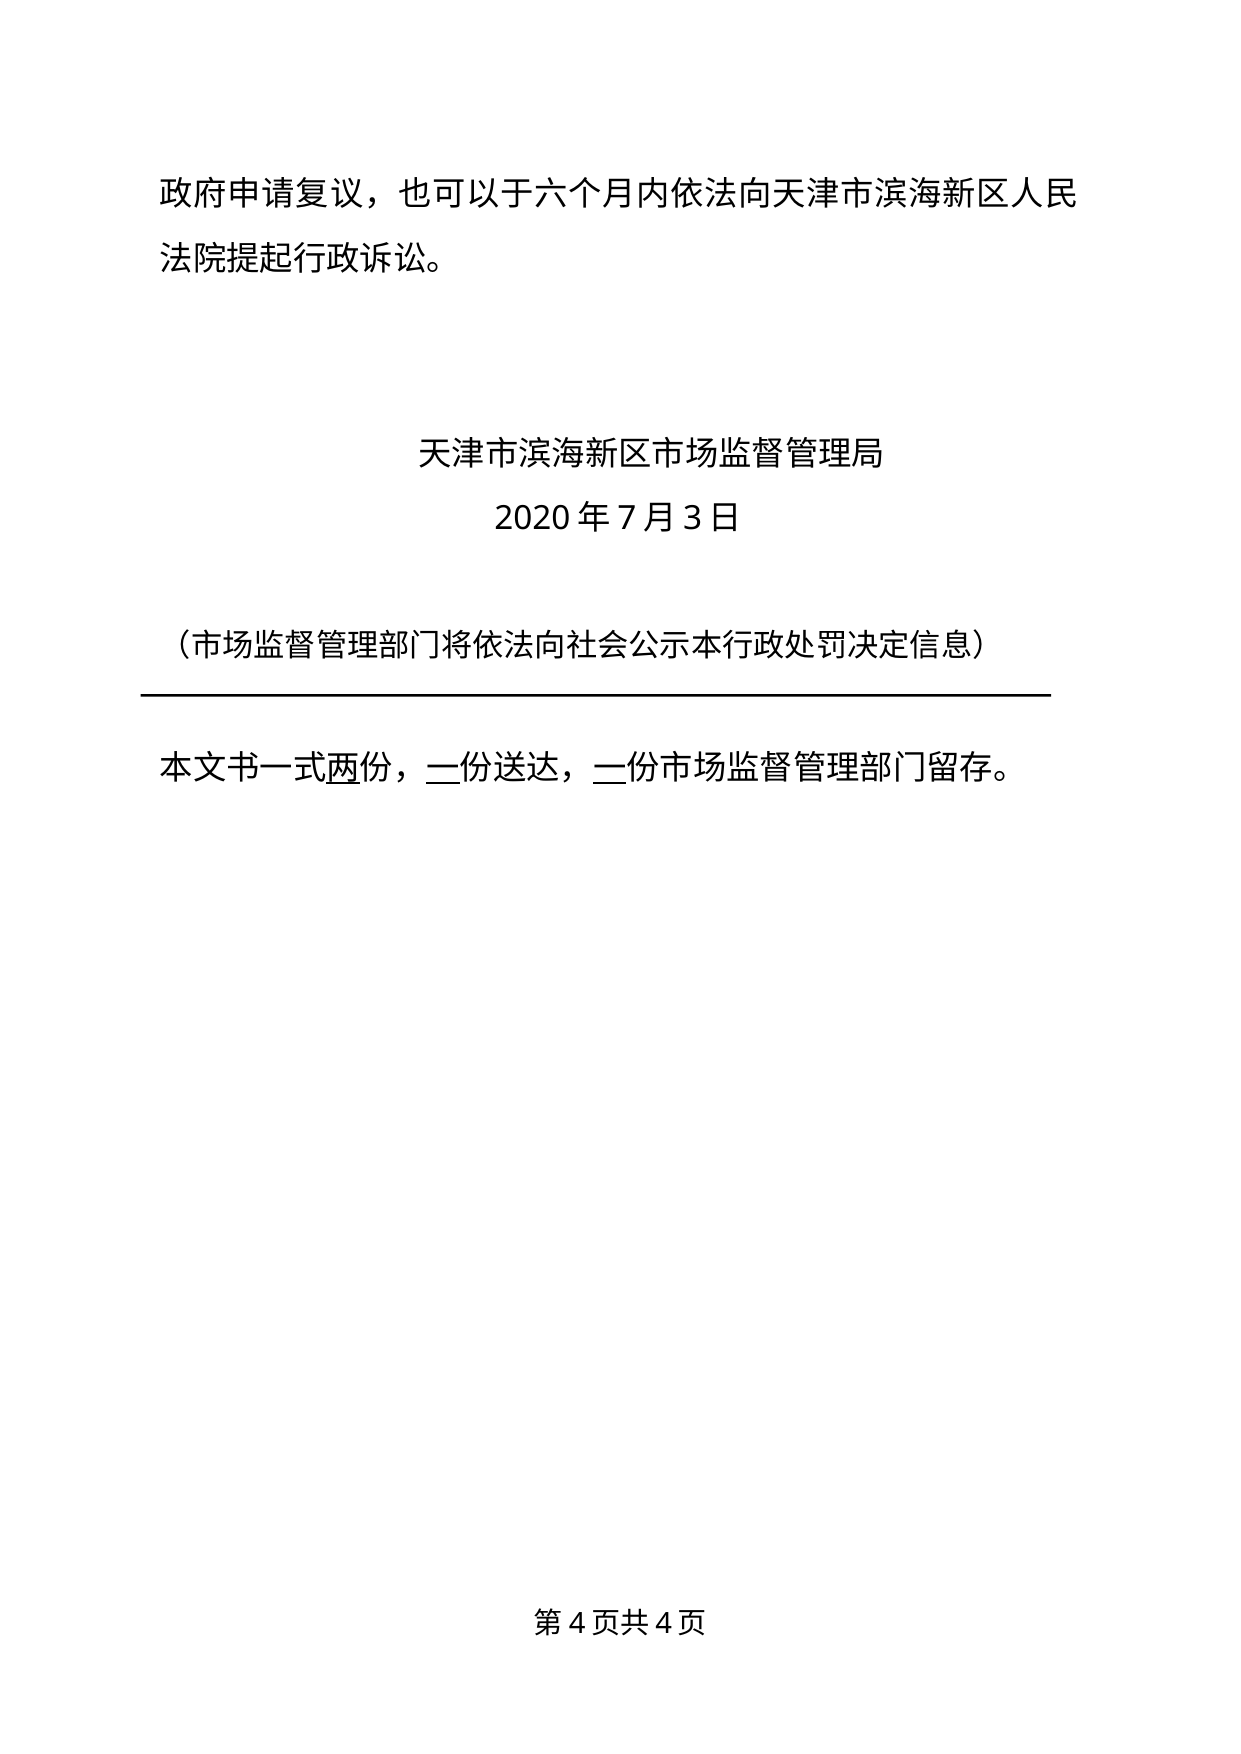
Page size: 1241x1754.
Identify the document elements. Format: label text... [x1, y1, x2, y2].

text 2020年7月3日 [159, 483, 1014, 548]
text 本文书一式两份，一份送达，一份市场监督管理部门留存。 [159, 732, 1081, 797]
text （市场监督管理部门将依法向社会公示本行政处罚决定信息） [159, 613, 1081, 667]
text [159, 158, 1081, 288]
text 天津市滨海新区市场监督管理局 [159, 418, 1081, 483]
